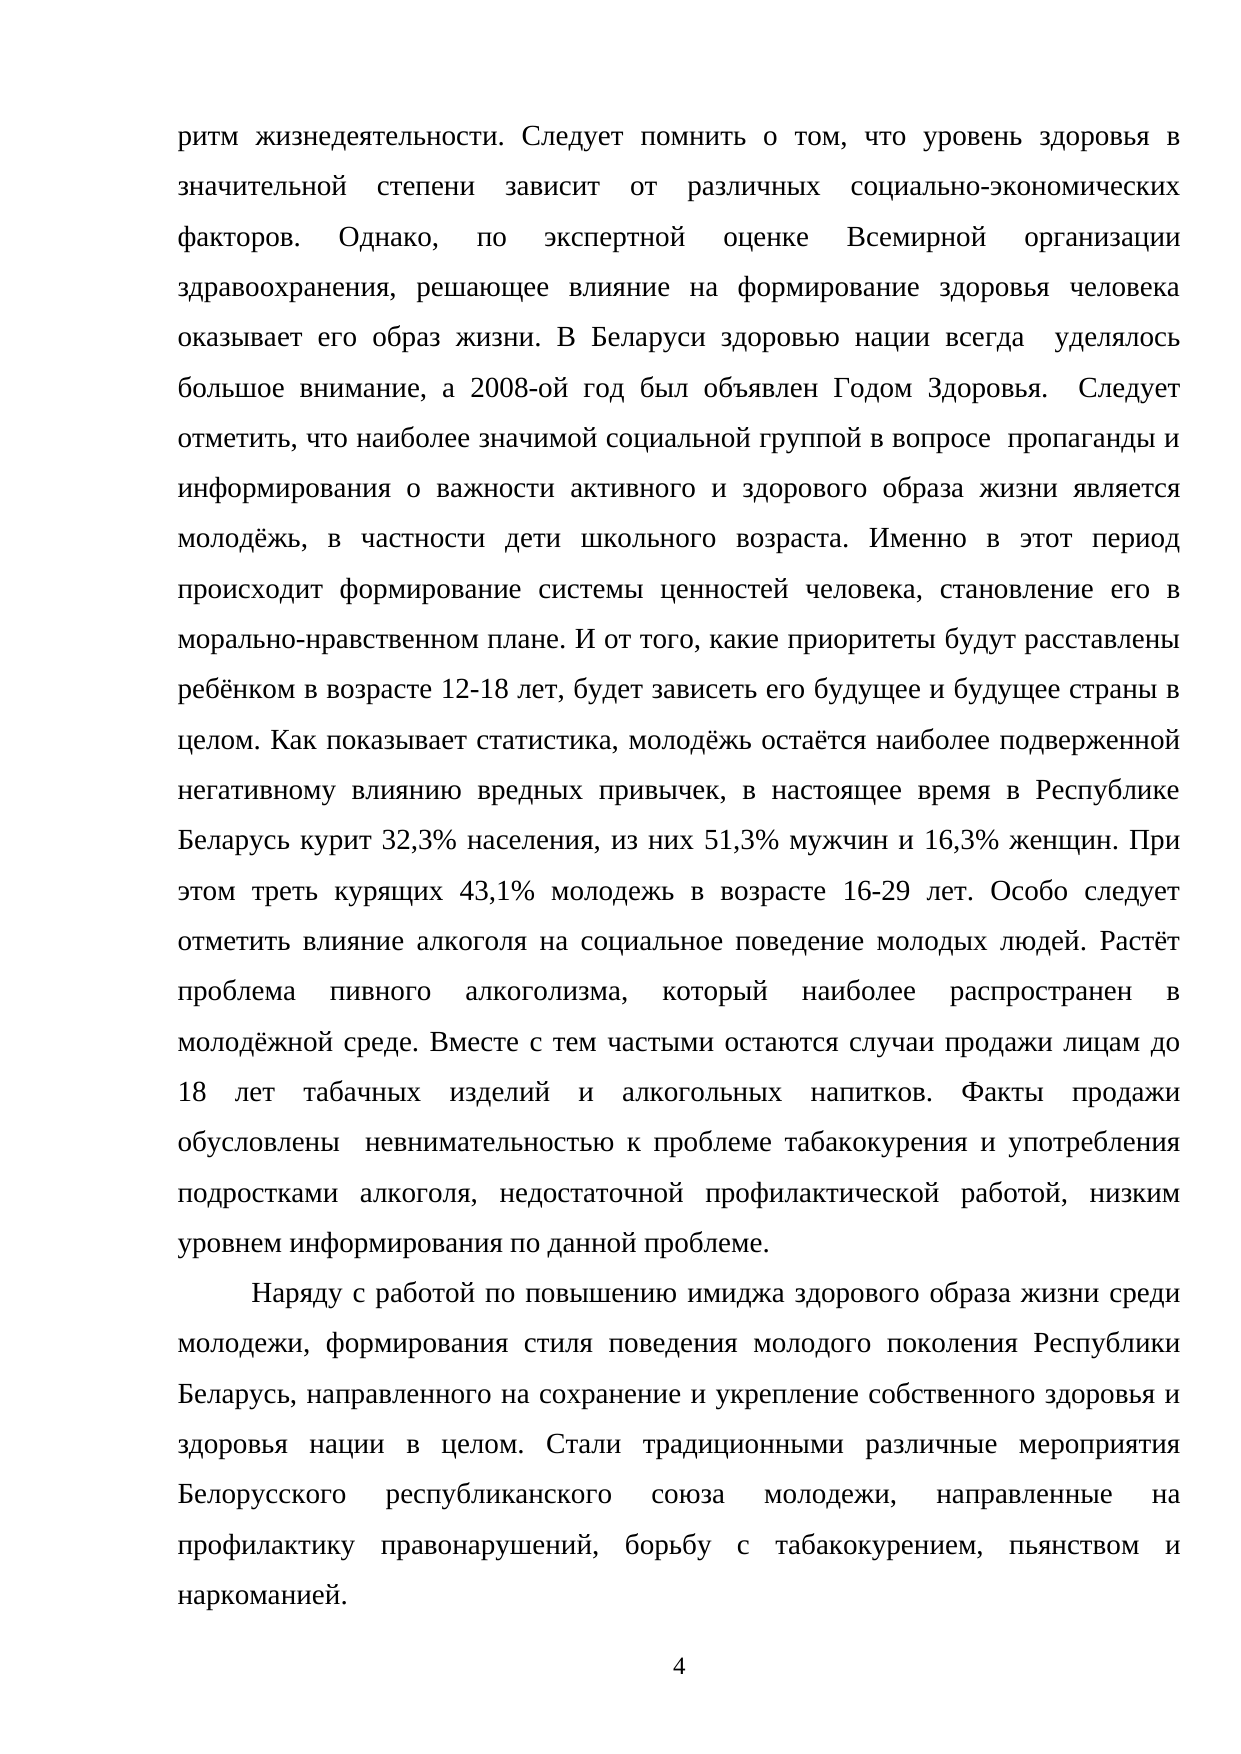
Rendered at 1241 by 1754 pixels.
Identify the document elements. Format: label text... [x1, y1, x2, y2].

text Наряду с работой по повышению имиджа здорового образа жизни среди молодежи, формирования стиля поведения молодого поколения Республики Беларусь, направленного на сохранение и укрепление собственного здоровья и здоровья нации в целом. Стали традиционными различные мероприятия Белорусского республиканского союза молодежи, направленные на профилактику правонарушений, борьбу с табакокурением, пьянством и наркоманией. [177, 1275, 1181, 1611]
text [177, 118, 1181, 1258]
